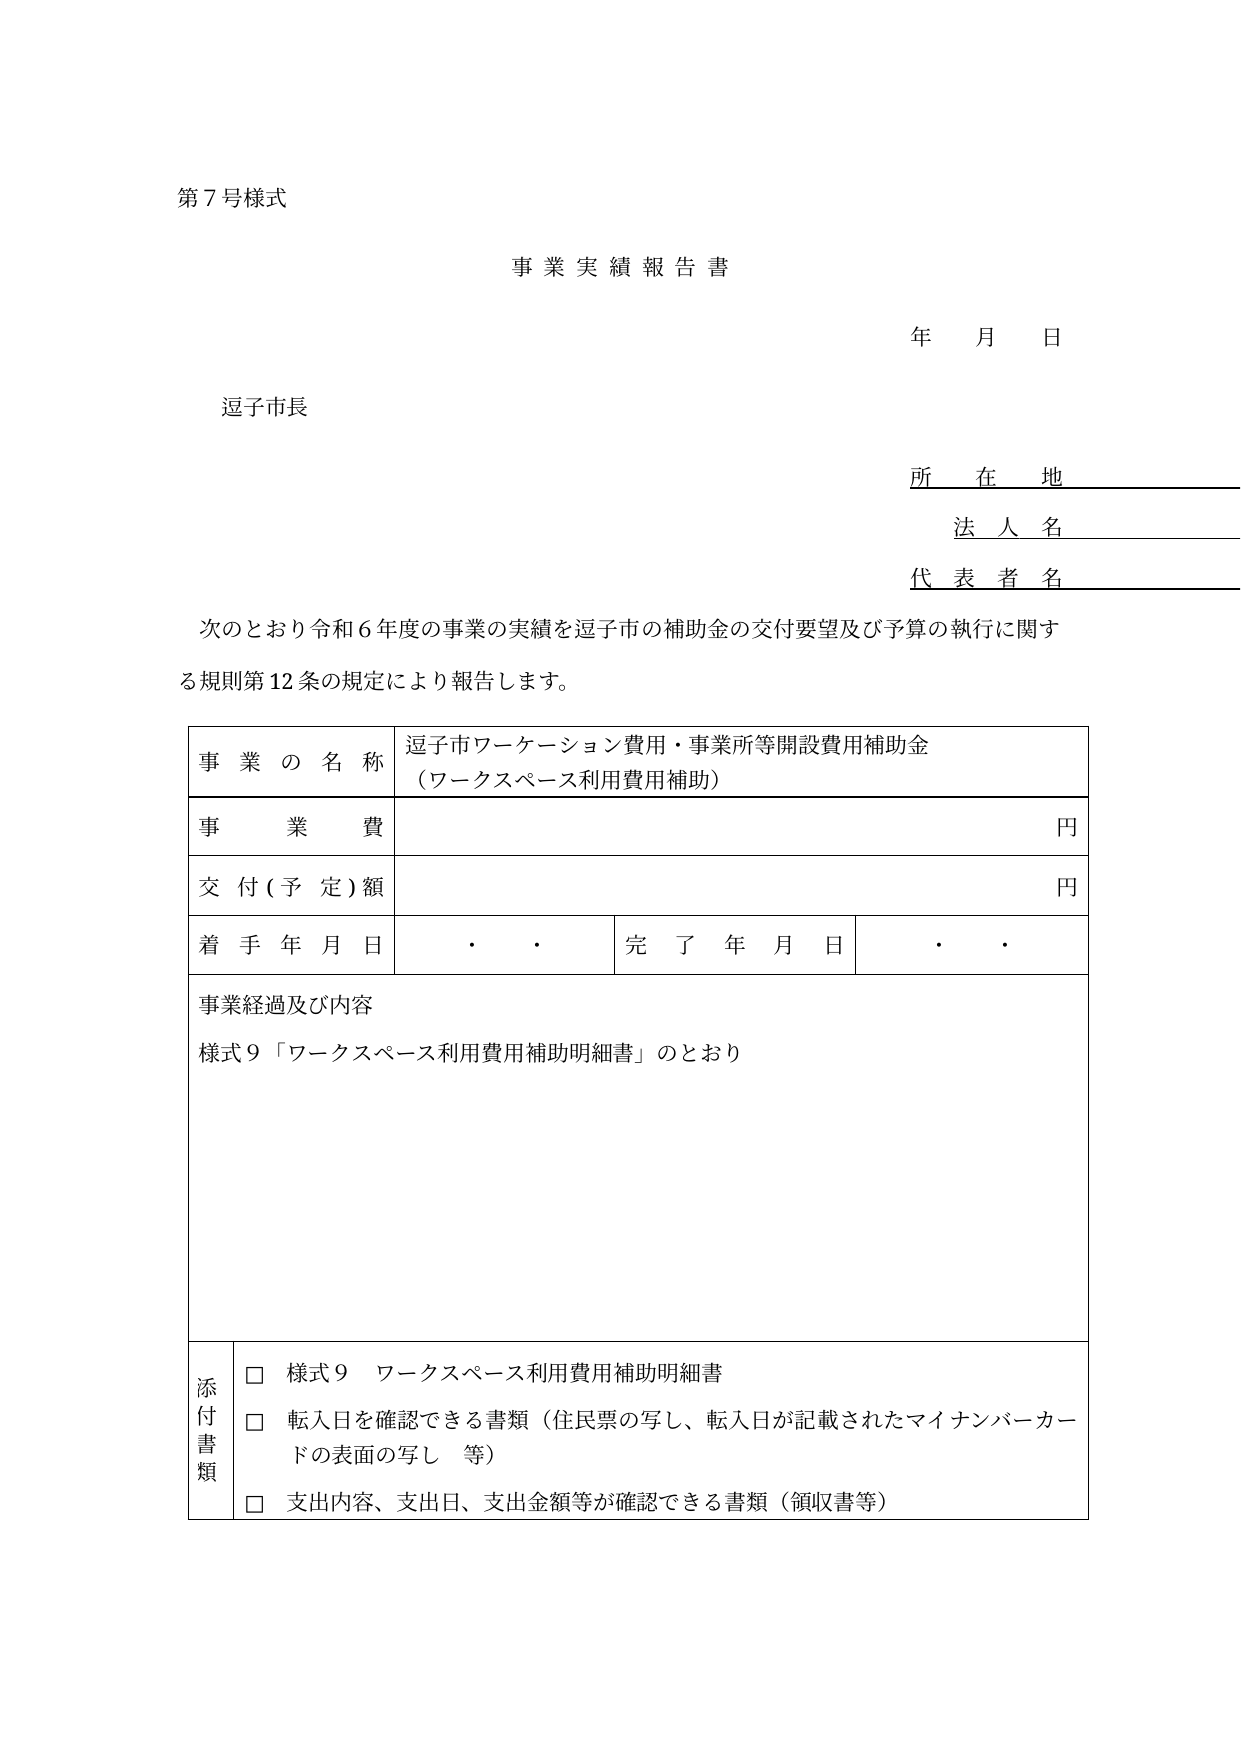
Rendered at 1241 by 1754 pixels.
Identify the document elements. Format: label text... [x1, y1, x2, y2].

text 代 表 者 名 [177, 559, 1063, 594]
table_cell 円 [395, 856, 1088, 914]
table_cell ・ ・ [395, 916, 614, 973]
text 事業実績報告書 [177, 249, 1063, 284]
table_cell 添付書類 [189, 1342, 233, 1519]
text 逗子市長 [177, 388, 1063, 423]
table_cell 事業費 [189, 798, 394, 855]
text 第７号様式 [177, 179, 1063, 214]
table_header 逗子市ワーケーション費用・事業所等開設費用補助金 （ワークスペース利用費用補助） [395, 727, 1088, 796]
text 次のとおり令和６年度の事業の実績を逗子市の補助金の交付要望及び予算の執行に関する規則第12条の規定により報告します。 [177, 610, 1063, 697]
table_cell ・ ・ [856, 916, 1088, 973]
table_cell 円 [395, 798, 1088, 855]
table_cell 交付(予定)額 [189, 856, 394, 914]
table_cell □ 様式９ ワークスペース利用費用補助明細書 □ 転入日を確認できる書類（住民票の写し、転入日が記載されたマイナンバーカードの表面の写し 等） □ 支出内容、支出日、支出金額等が確認できる書類（領収書等） [234, 1342, 1088, 1519]
table_cell 着手年月日 [189, 916, 394, 973]
table_cell 完了年月日 [615, 916, 855, 973]
text 法人名 [177, 509, 1063, 544]
text 所 在 地 [177, 458, 1063, 493]
table_cell 事業経過及び内容 様式９「ワークスペース利用費用補助明細書」のとおり [189, 975, 1088, 1341]
table_header 事業の名称 [189, 727, 394, 796]
text 年 月 日 [177, 319, 1063, 353]
